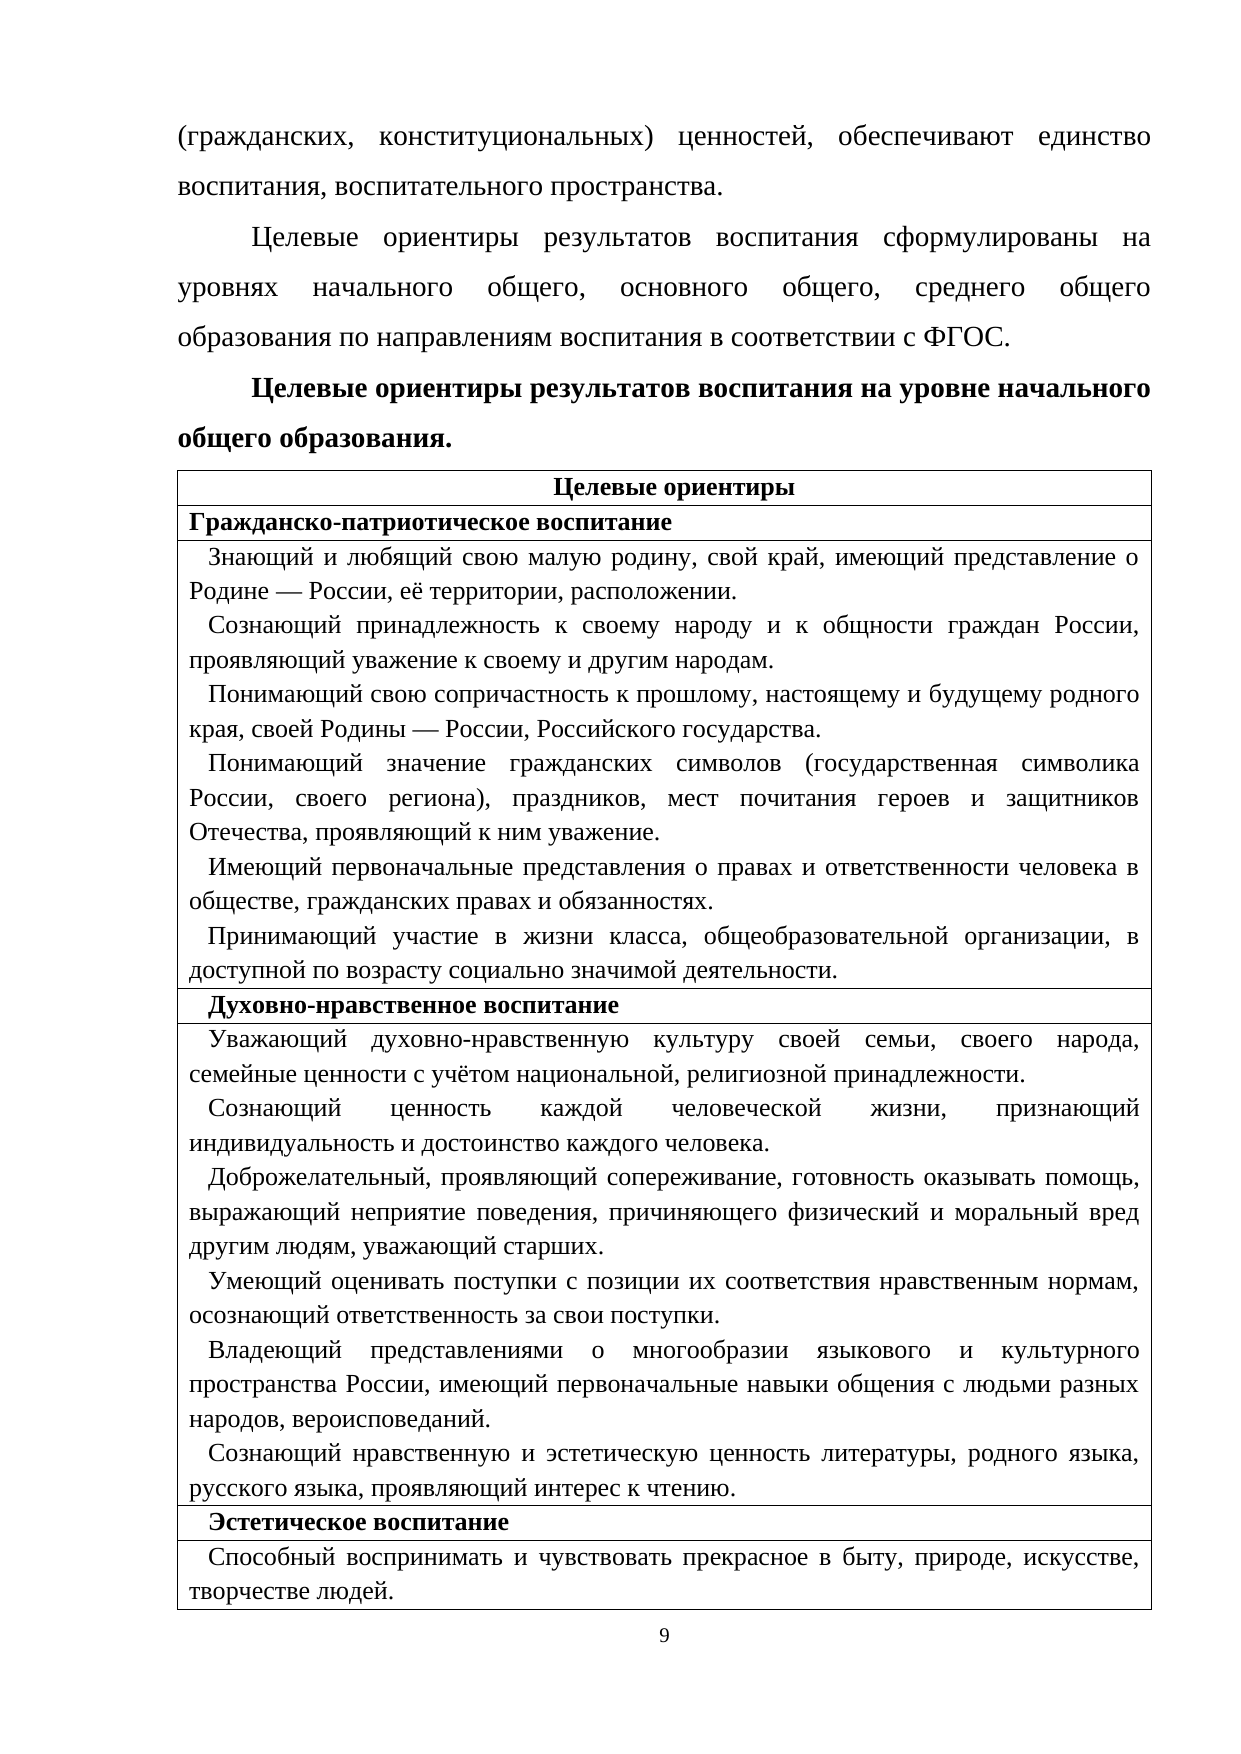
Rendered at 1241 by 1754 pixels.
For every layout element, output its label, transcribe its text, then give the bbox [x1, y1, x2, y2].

text Целевые ориентиры результатов воспитания сформулированы на уровнях начального общего, основного общего, среднего общего образования по направлениям воспитания в соответствии с ФГОС. [177, 219, 1152, 353]
table_cell Уважающий духовно-нравственную культуру своей семьи, своего народа, семейные ценности с учётом национальной, религиозной принадлежности. Сознающий ценность каждой человеческой жизни, признающий индивидуальность и достоинство каждого человека. Доброжелательный, проявляющий сопереживание, готовность оказывать помощь, выражающий неприятие поведения, причиняющего физический и моральный вред другим людям, уважающий старших. Умеющий оценивать поступки с позиции их соответствия нравственным нормам, осознающий ответственность за свои поступки. Владеющий представлениями о многообразии языкового и культурного пространства России, имеющий первоначальные навыки общения с людьми разных народов, вероисповеданий. Сознающий нравственную и эстетическую ценность литературы, родного языка, русского языка, проявляющий интерес к чтению. [178, 1024, 1151, 1505]
table_header Целевые ориентиры [178, 471, 1151, 505]
table_cell Духовно-нравственное воспитание [178, 989, 1151, 1022]
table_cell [178, 1541, 1151, 1609]
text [177, 118, 1152, 202]
table_cell Знающий и любящий свою малую родину, свой край, имеющий представление о Родине — России, её территории, расположении. Сознающий принадлежность к своему народу и к общности граждан России, проявляющий уважение к своему и другим народам. Понимающий свою сопричастность к прошлому, настоящему и будущему родного края, своей Родины — России, Российского государства. Понимающий значение гражданских символов (государственная символика России, своего региона), праздников, мест почитания героев и защитников Отечества, проявляющий к ним уважение. Имеющий первоначальные представления о правах и ответственности человека в обществе, гражданских правах и обязанностях. Принимающий участие в жизни класса, общеобразовательной организации, в доступной по возрасту социально значимой деятельности. [178, 541, 1151, 988]
table_cell Гражданско-патриотическое воспитание [178, 506, 1151, 539]
table_cell Эстетическое воспитание [178, 1506, 1151, 1540]
text Целевые ориентиры результатов воспитания на уровне начального общего образования. [177, 370, 1152, 453]
